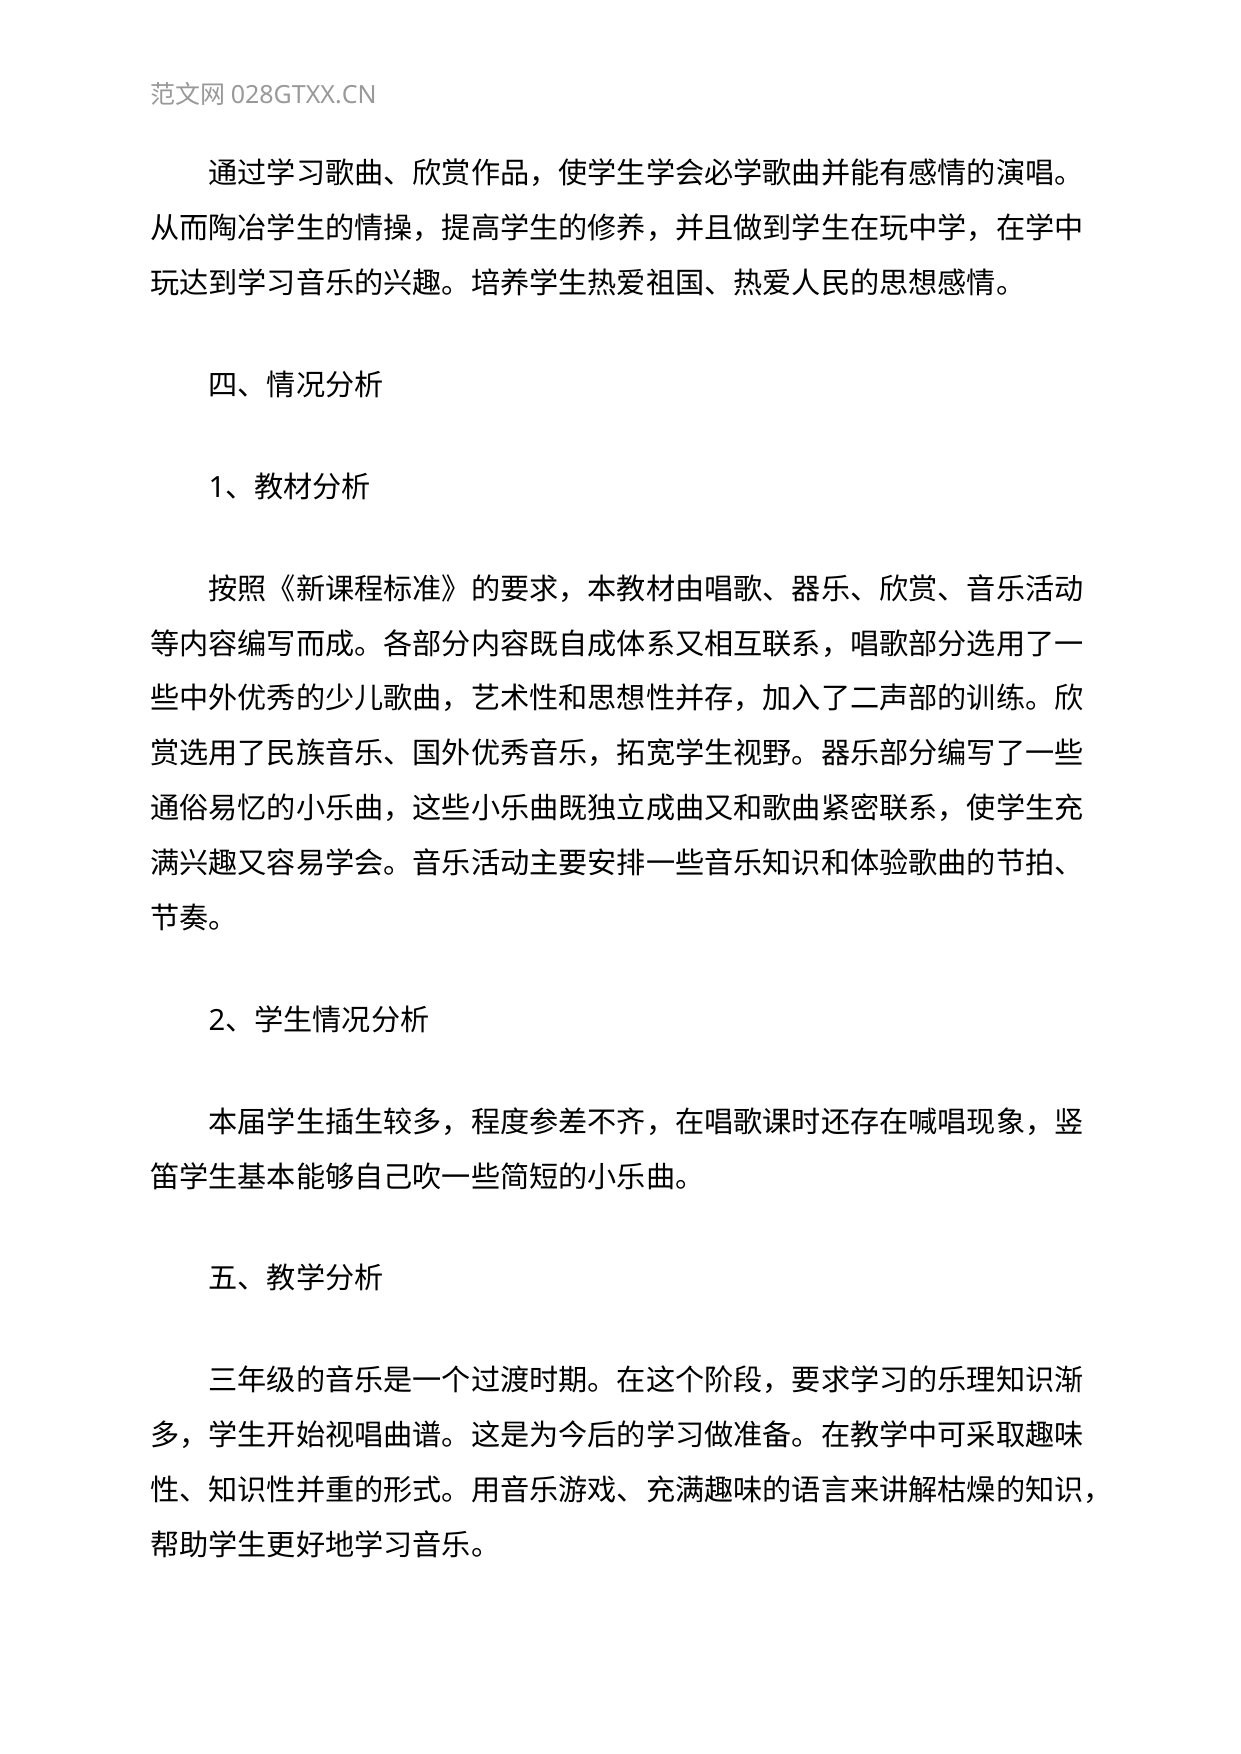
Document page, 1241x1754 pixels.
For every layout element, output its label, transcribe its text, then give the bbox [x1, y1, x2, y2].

text 本届学生插生较多，程度参差不齐，在唱歌课时还存在喊唱现象，竖笛学生基本能够自己吹一些简短的小乐曲。 [150, 1098, 1090, 1196]
text 四、情况分析 [150, 362, 1090, 404]
text 通过学习歌曲、欣赏作品，使学生学会必学歌曲并能有感情的演唱。从而陶冶学生的情操，提高学生的修养，并且做到学生在玩中学，在学中玩达到学习音乐的兴趣。培养学生热爱祖国、热爱人民的思想感情。 [150, 150, 1090, 302]
text 2、学生情况分析 [150, 996, 1090, 1039]
text 三年级的音乐是一个过渡时期。在这个阶段，要求学习的乐理知识渐多，学生开始视唱曲谱。这是为今后的学习做准备。在教学中可采取趣味性、知识性并重的形式。用音乐游戏、充满趣味的语言来讲解枯燥的知识，帮助学生更好地学习音乐。 [150, 1357, 1090, 1564]
text 五、教学分析 [150, 1255, 1090, 1297]
text 1、教材分析 [150, 463, 1090, 506]
text 按照《新课程标准》的要求，本教材由唱歌、器乐、欣赏、音乐活动等内容编写而成。各部分内容既自成体系又相互联系，唱歌部分选用了一些中外优秀的少儿歌曲，艺术性和思想性并存，加入了二声部的训练。欣赏选用了民族音乐、国外优秀音乐，拓宽学生视野。器乐部分编写了一些通俗易忆的小乐曲，这些小乐曲既独立成曲又和歌曲紧密联系，使学生充满兴趣又容易学会。音乐活动主要安排一些音乐知识和体验歌曲的节拍、节奏。 [150, 565, 1090, 937]
